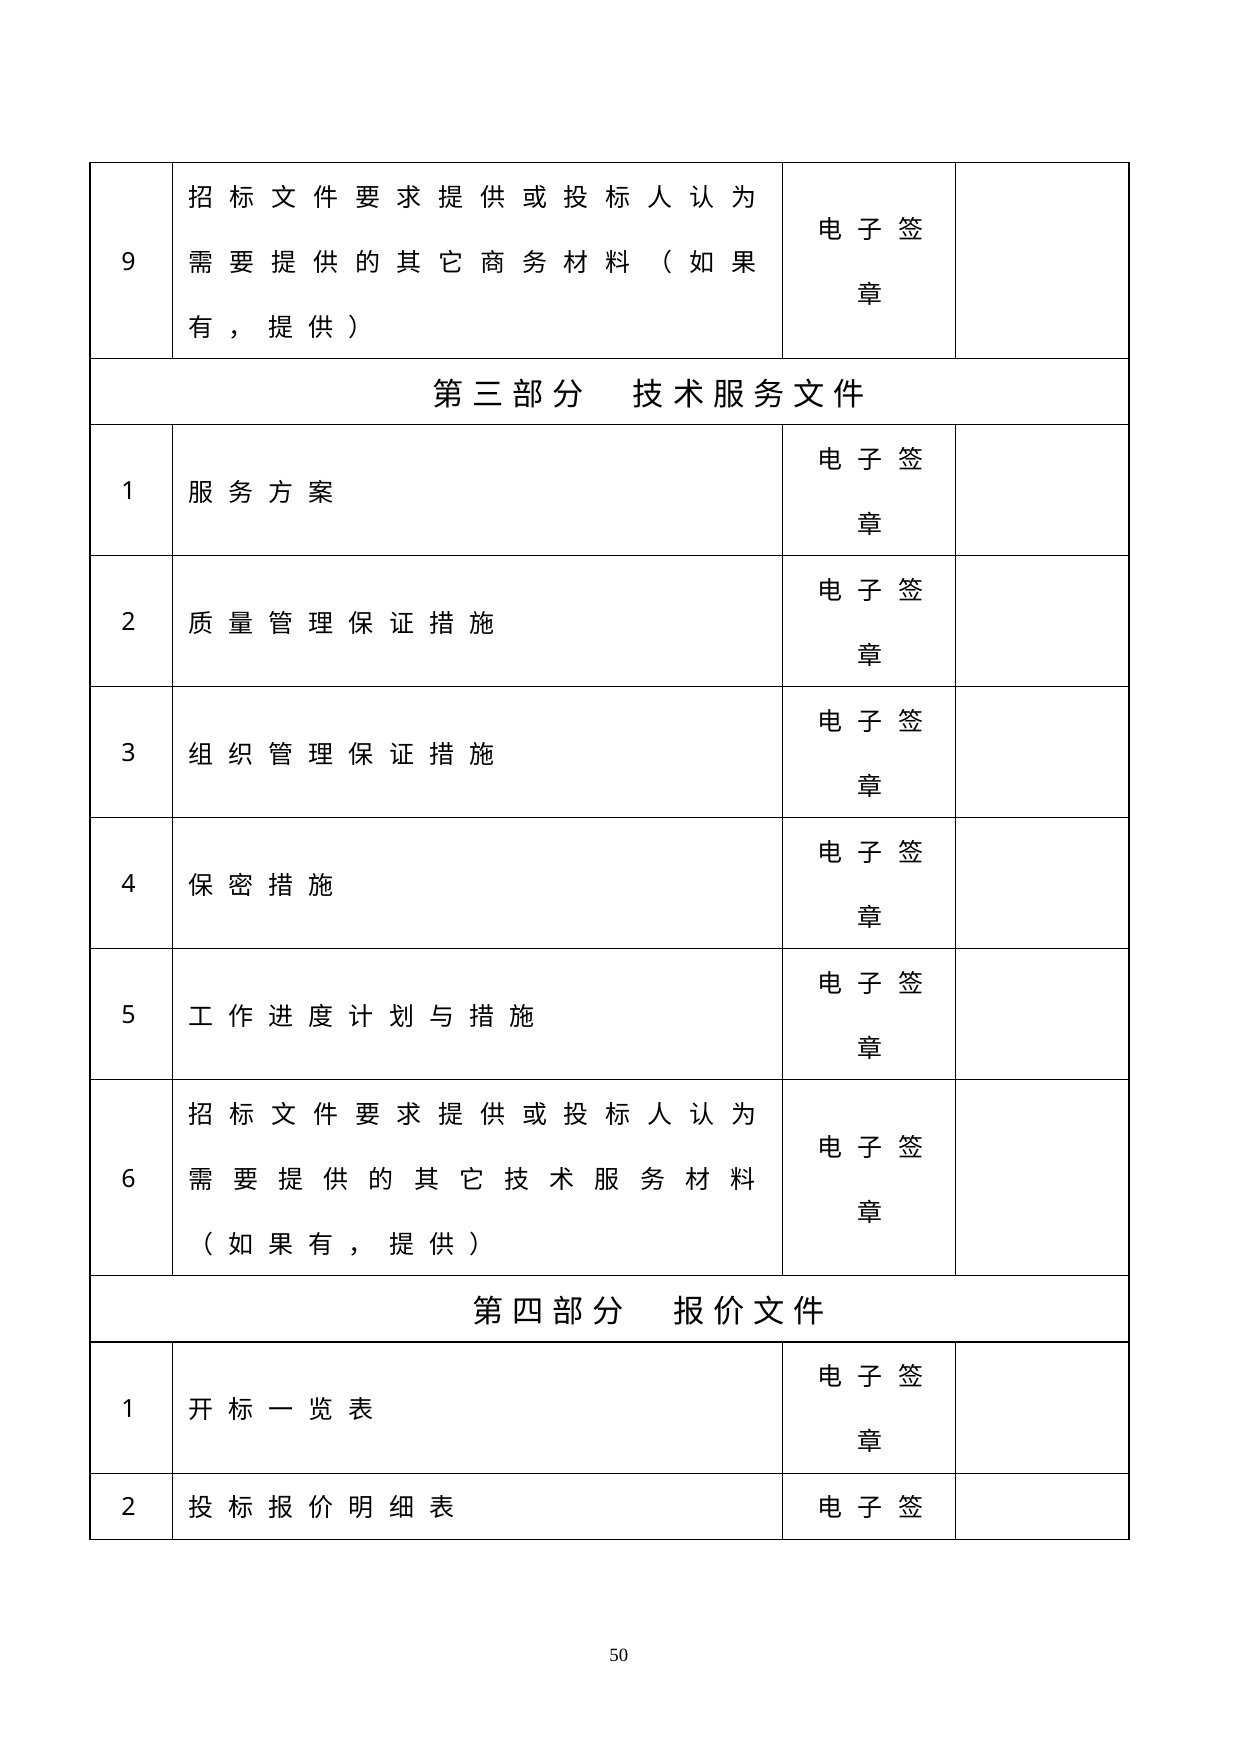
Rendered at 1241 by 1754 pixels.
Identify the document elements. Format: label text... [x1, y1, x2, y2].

table_cell [956, 163, 1128, 358]
table_cell 招标文件要求提供或投标人认为需要提供的其它技术服务材料（如果有，提供） [173, 1080, 782, 1275]
table_cell [956, 949, 1128, 1079]
table_cell [956, 556, 1128, 686]
table_cell 电子签章 [783, 949, 955, 1079]
table_cell 工作进度计划与措施 [173, 949, 782, 1079]
table_cell 第三部分 技术服务文件 [91, 359, 1128, 424]
table_cell [956, 425, 1128, 555]
table_cell 电子签章 [783, 163, 955, 358]
table_cell 电子签章 [783, 818, 955, 948]
table_cell 3 [91, 687, 172, 817]
table_cell 电子签章 [783, 1474, 955, 1538]
table_cell 1 [91, 1343, 172, 1472]
table_cell 6 [91, 1080, 172, 1275]
table_cell 第四部分 报价文件 [91, 1276, 1128, 1341]
table_cell 4 [91, 818, 172, 948]
table_cell 招标文件要求提供或投标人认为需要提供的其它商务材料（如果有，提供） [173, 163, 782, 358]
table_cell 2 [91, 556, 172, 686]
table_cell 质量管理保证措施 [173, 556, 782, 686]
table_cell [956, 1474, 1128, 1538]
table_cell 电子签章 [783, 1080, 955, 1275]
table_cell 电子签章 [783, 687, 955, 817]
table_cell 2 [91, 1474, 172, 1538]
table_cell 组织管理保证措施 [173, 687, 782, 817]
table_cell 1 [91, 425, 172, 555]
table_cell 9 [91, 163, 172, 358]
table_cell 投标报价明细表 [173, 1474, 782, 1538]
table_cell 开标一览表 [173, 1343, 782, 1472]
table_cell [956, 1343, 1128, 1472]
table_cell 电子签章 [783, 556, 955, 686]
table_cell 电子签章 [783, 425, 955, 555]
table_cell 电子签章 [783, 1343, 955, 1472]
table_cell 5 [91, 949, 172, 1079]
table_cell 服务方案 [173, 425, 782, 555]
table_cell [956, 687, 1128, 817]
table_cell [956, 1080, 1128, 1275]
table_cell [956, 818, 1128, 948]
table_cell 保密措施 [173, 818, 782, 948]
